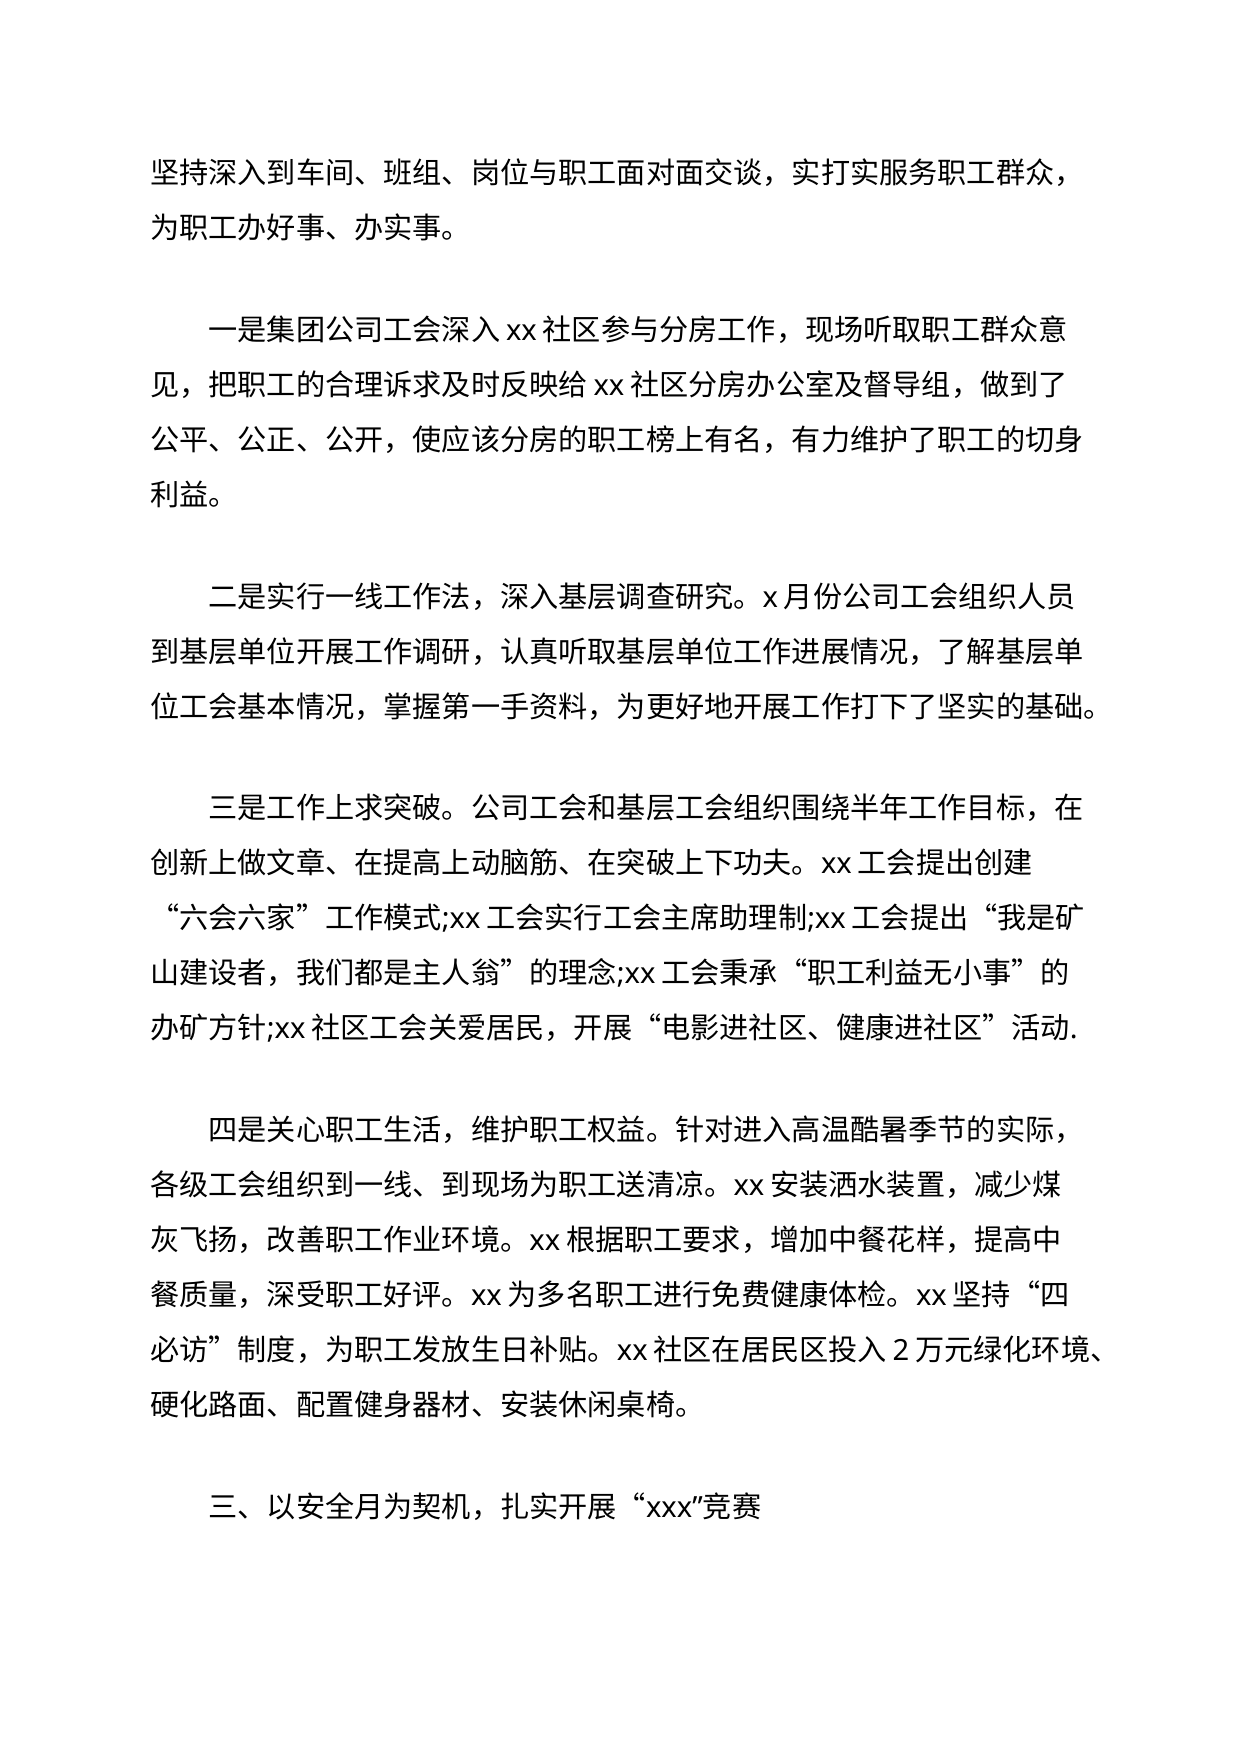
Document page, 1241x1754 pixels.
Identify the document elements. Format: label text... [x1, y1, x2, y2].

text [150, 150, 1090, 247]
text 一是集团公司工会深入xx社区参与分房工作，现场听取职工群众意见，把职工的合理诉求及时反映给xx社区分房办公室及督导组，做到了公平、公正、公开，使应该分房的职工榜上有名，有力维护了职工的切身利益。 [150, 307, 1090, 514]
text 三、以安全月为契机，扎实开展“xxx”竞赛 [150, 1483, 1090, 1526]
text 四是关心职工生活，维护职工权益。针对进入高温酷暑季节的实际，各级工会组织到一线、到现场为职工送清凉。xx安装洒水装置，减少煤灰飞扬，改善职工作业环境。xx根据职工要求，增加中餐花样，提高中餐质量，深受职工好评。xx为多名职工进行免费健康体检。xx坚持“四必访”制度，为职工发放生日补贴。xx社区在居民区投入2万元绿化环境、硬化路面、配置健身器材、安装休闲桌椅。 [150, 1107, 1090, 1424]
text 三是工作上求突破。公司工会和基层工会组织围绕半年工作目标，在创新上做文章、在提高上动脑筋、在突破上下功夫。xx工会提出创建“六会六家”工作模式;xx工会实行工会主席助理制;xx工会提出“我是矿山建设者，我们都是主人翁”的理念;xx工会秉承“职工利益无小事”的办矿方针;xx社区工会关爱居民，开展“电影进社区、健康进社区”活动. [150, 785, 1090, 1047]
text 二是实行一线工作法，深入基层调查研究。x月份公司工会组织人员到基层单位开展工作调研，认真听取基层单位工作进展情况，了解基层单位工会基本情况，掌握第一手资料，为更好地开展工作打下了坚实的基础。 [150, 573, 1090, 726]
